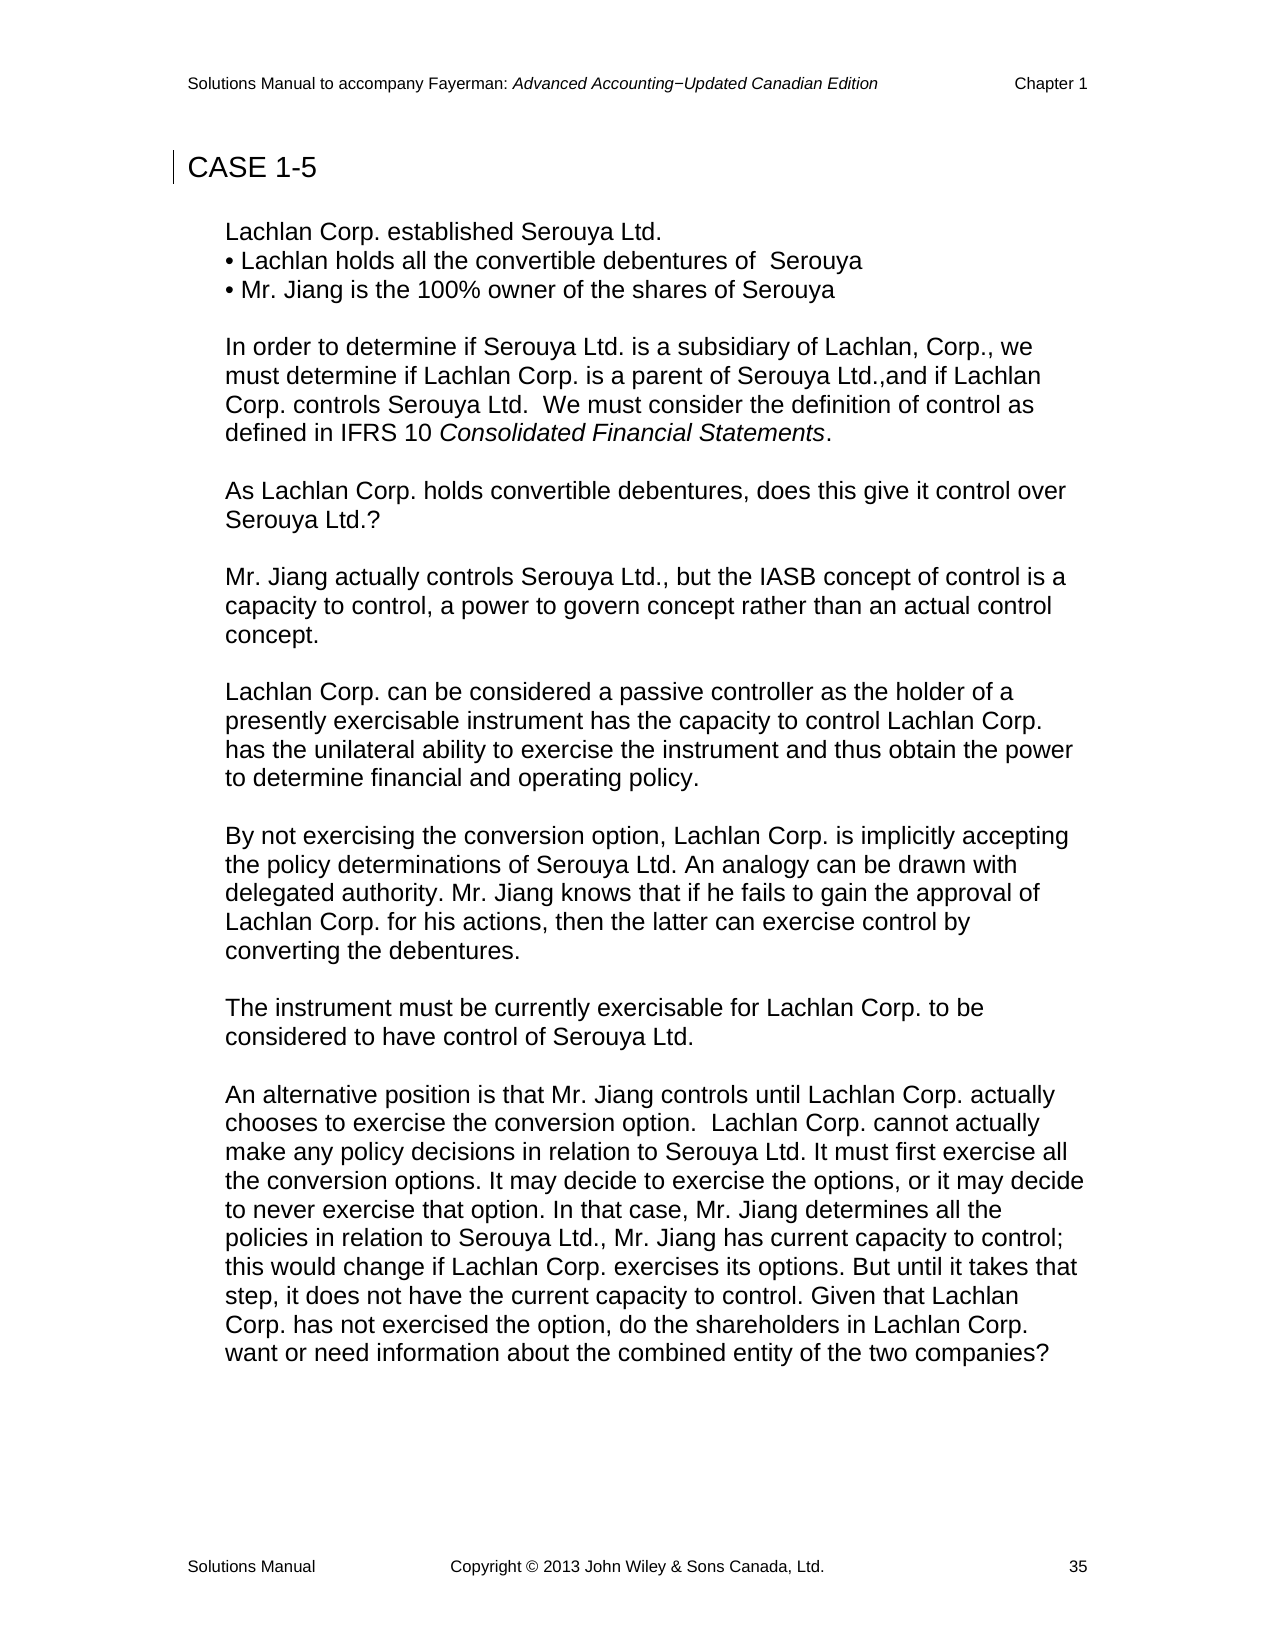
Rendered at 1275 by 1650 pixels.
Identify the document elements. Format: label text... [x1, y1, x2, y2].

text Lachlan Corp. can be considered a passive controller as the holder of a presently exercisable instrument has the capacity to control Lachlan Corp. has the unilateral ability to exercise the instrument and thus obtain the power to determine financial and operating policy. [225, 677, 1087, 792]
text Lachlan Corp. established Serouya Ltd. [225, 217, 1087, 246]
text The instrument must be currently exercisable for Lachlan Corp. to be considered to have control of Serouya Ltd. [225, 993, 1087, 1051]
text • Mr. Jiang is the 100% owner of the shares of Serouya [225, 274, 1087, 303]
text Mr. Jiang actually controls Serouya Ltd., but the IASB concept of control is a capacity to control, a power to govern concept rather than an actual control concept. [225, 562, 1087, 648]
text An alternative position is that Mr. Jiang controls until Lachlan Corp. actually chooses to exercise the conversion option. Lachlan Corp. cannot actually make any policy decisions in relation to Serouya Ltd. It must first exercise all the conversion options. It may decide to exercise the options, or it may decide to never exercise that option. In that case, Mr. Jiang determines all the policies in relation to Serouya Ltd., Mr. Jiang has current capacity to control; this would change if Lachlan Corp. exercises its options. But until it takes that step, it does not have the current capacity to control. Given that Lachlan Corp. has not exercised the option, do the shareholders in Lachlan Corp. want or need information about the combined entity of the two companies? [225, 1079, 1087, 1367]
text CASE 1-5 [187, 150, 1087, 183]
text By not exercising the conversion option, Lachlan Corp. is implicitly accepting the policy determinations of Serouya Ltd. An analogy can be drawn with delegated authority. Mr. Jiang knows that if he fails to gain the approval of Lachlan Corp. for his actions, then the latter can exercise control by converting the debentures. [225, 821, 1087, 964]
text In order to determine if Serouya Ltd. is a subsidiary of Lachlan, Corp., we must determine if Lachlan Corp. is a parent of Serouya Ltd.,and if Lachlan Corp. controls Serouya Ltd. We must consider the definition of control as defined in IFRS 10 Consolidated Financial Statements. [225, 332, 1087, 447]
text • Lachlan holds all the convertible debentures of Serouya [225, 246, 1087, 274]
text As Lachlan Corp. holds convertible debentures, does this give it control over Serouya Ltd.? [225, 476, 1087, 533]
